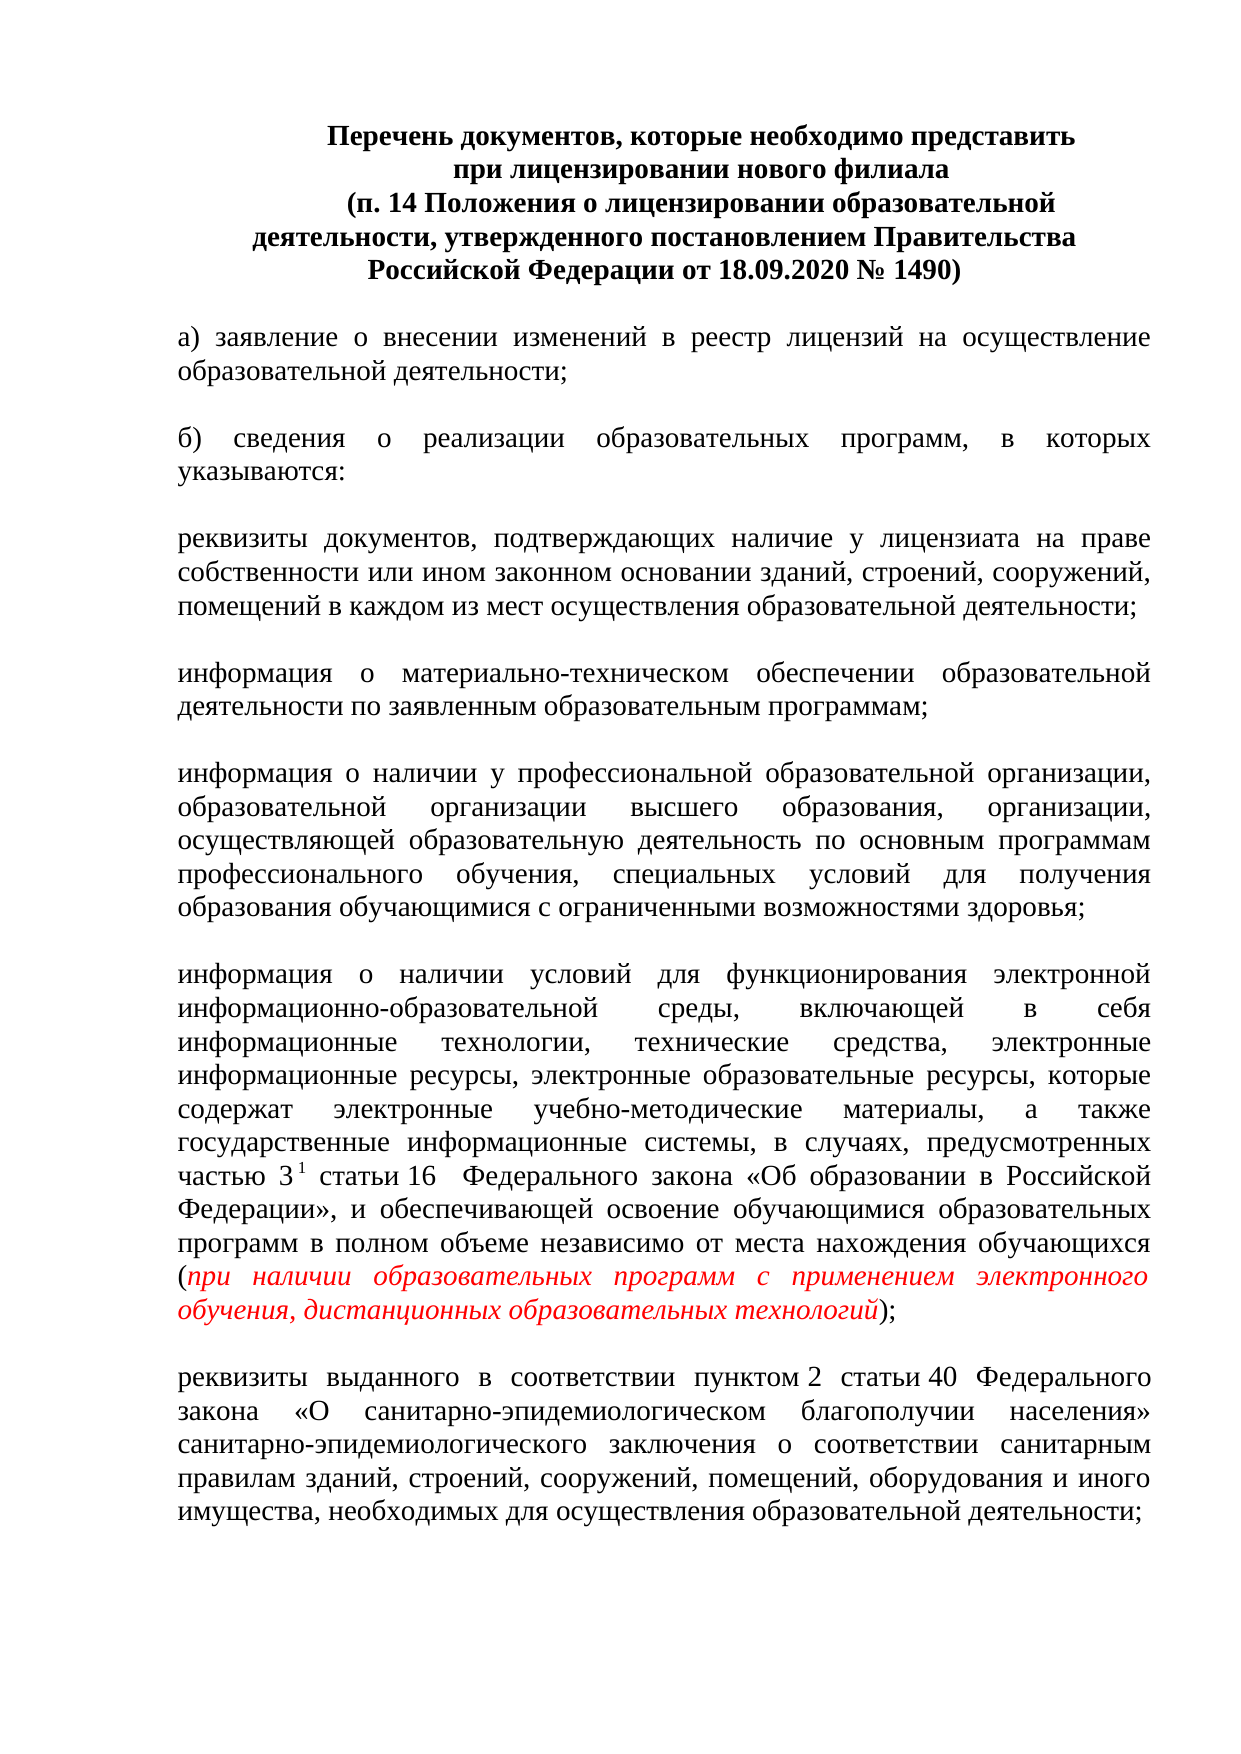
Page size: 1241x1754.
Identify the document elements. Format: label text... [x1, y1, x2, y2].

text информация о наличии у профессиональной образовательной организации, образовательной организации высшего образования, организации, осуществляющей образовательную деятельность по основным программам профессионального обучения, специальных условий для получения образования обучающимися с ограниченными возможностями здоровья; [177, 755, 1152, 923]
text (п. 14 Положения о лицензировании образовательной деятельности, утвержденного постановлением Правительства Российской Федерации от 18.09.2020 № 1490) [177, 185, 1152, 286]
text информация о материально-техническом обеспечении образовательной деятельности по заявленным образовательным программам; [177, 655, 1152, 722]
text а) заявление о внесении изменений в реестр лицензий на осуществление образовательной деятельности; [177, 319, 1152, 386]
text при лицензировании нового филиала [177, 152, 1152, 185]
text реквизиты документов, подтверждающих наличие у лицензиата на праве собственности или ином законном основании зданий, строений, сооружений, помещений в каждом из мест осуществления образовательной деятельности; [177, 521, 1152, 621]
text б) сведения о реализации образовательных программ, в которых указываются: [177, 420, 1152, 487]
text информация о наличии условий для функционирования электронной информационно-образовательной среды, включающей в себя информационные технологии, технические средства, электронные информационные ресурсы, электронные образовательные ресурсы, которые содержат электронные учебно-методические материалы, а также государственные информационные системы, в случаях, предусмотренных частью 3 1 статьи 16 Федерального закона «Об образовании в Российской Федерации», и обеспечивающей освоение обучающимися образовательных программ в полном объеме независимо от места нахождения обучающихся (при наличии образовательных программ с применением электронного обучения, дистанционных образовательных технологий); [177, 957, 1152, 1326]
text Перечень документов, которые необходимо представить [177, 118, 1152, 152]
text реквизиты выданного в соответствии пунктом 2 статьи 40 Федерального закона «О санитарно-эпидемиологическом благополучии населения» санитарно-эпидемиологического заключения о соответствии санитарным правилам зданий, строений, сооружений, помещений, оборудования и иного имущества, необходимых для осуществления образовательной деятельности; [177, 1359, 1152, 1527]
